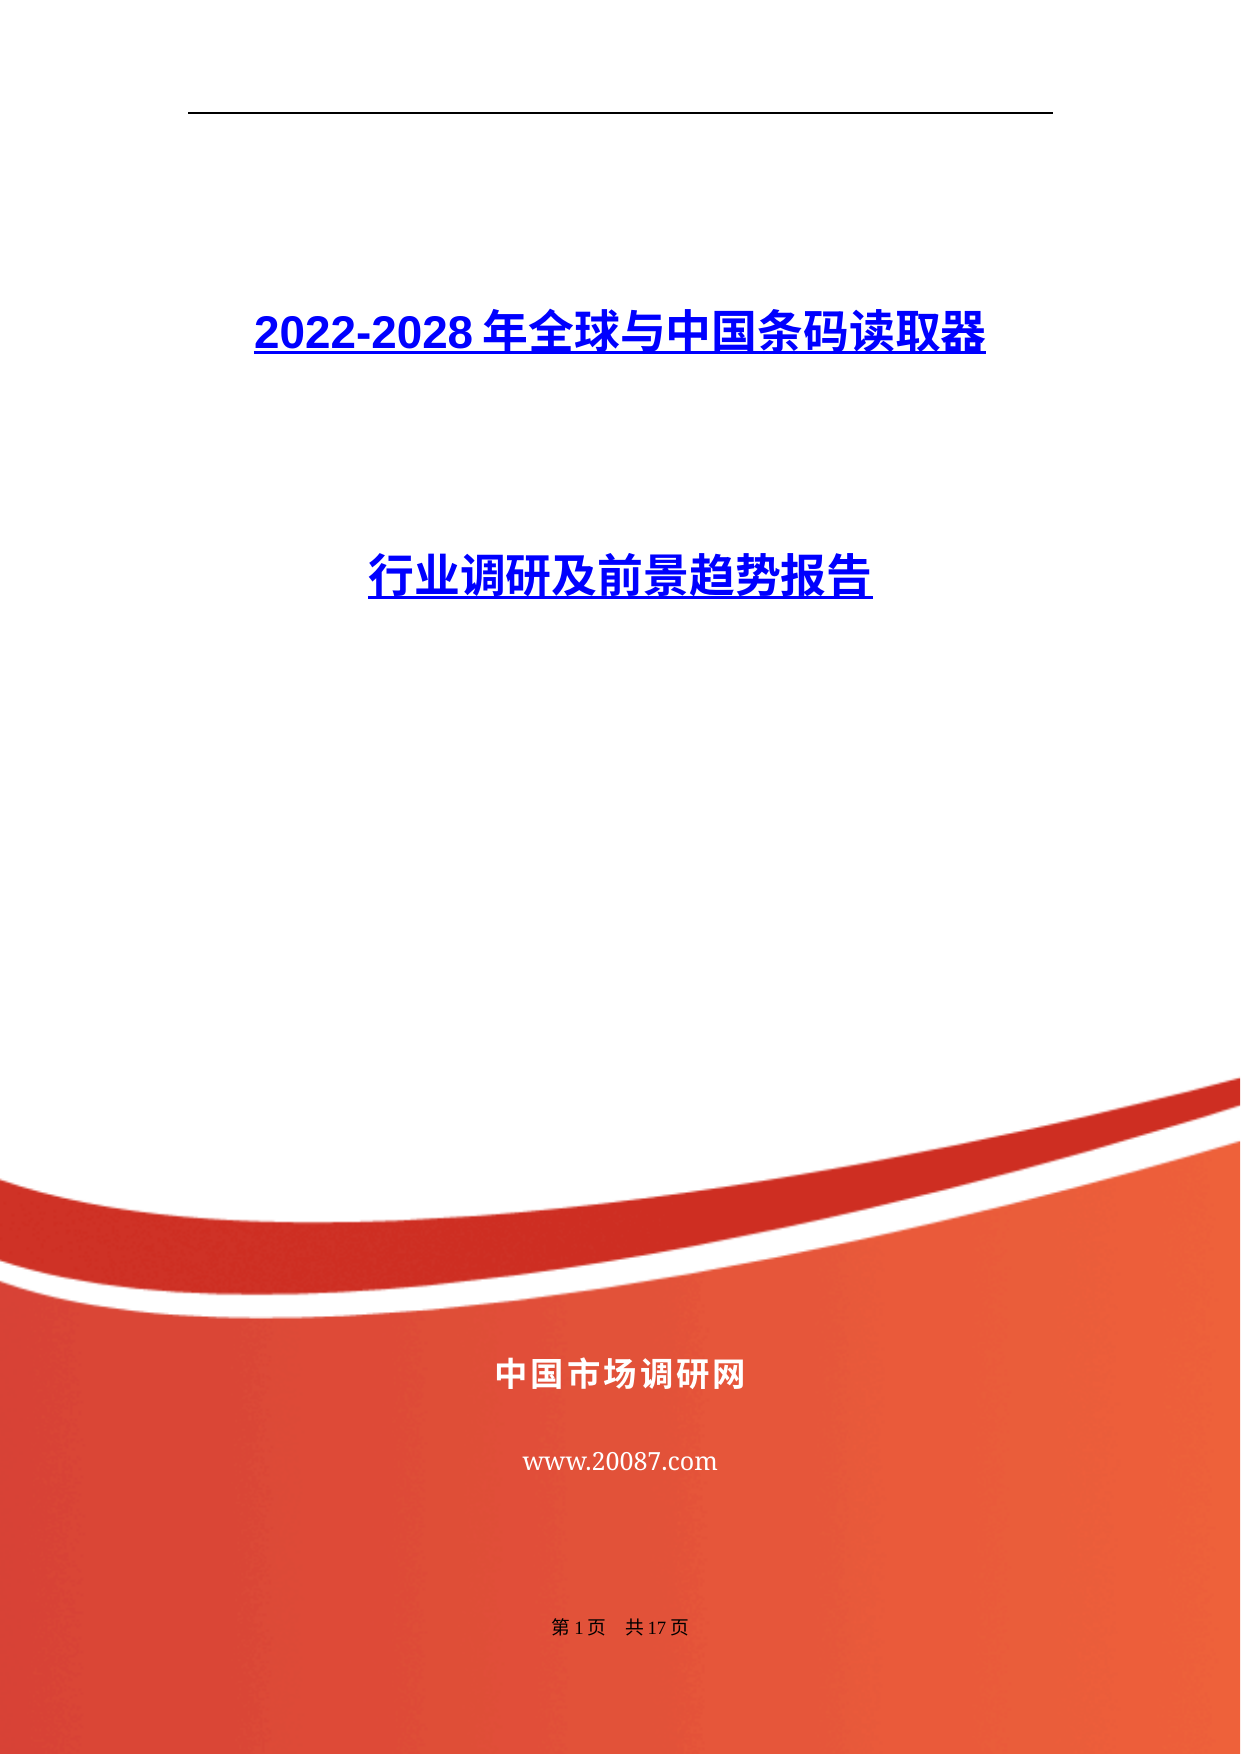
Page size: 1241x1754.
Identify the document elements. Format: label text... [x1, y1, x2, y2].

text www.20087.com [187, 1428, 1053, 1493]
subtitle 中国市场调研网 [187, 1339, 1053, 1404]
table_header 2022-2028年全球与中国条码读取器行业调研及前景趋势报告 [188, 207, 1053, 773]
picture [0, 1006, 1241, 1754]
